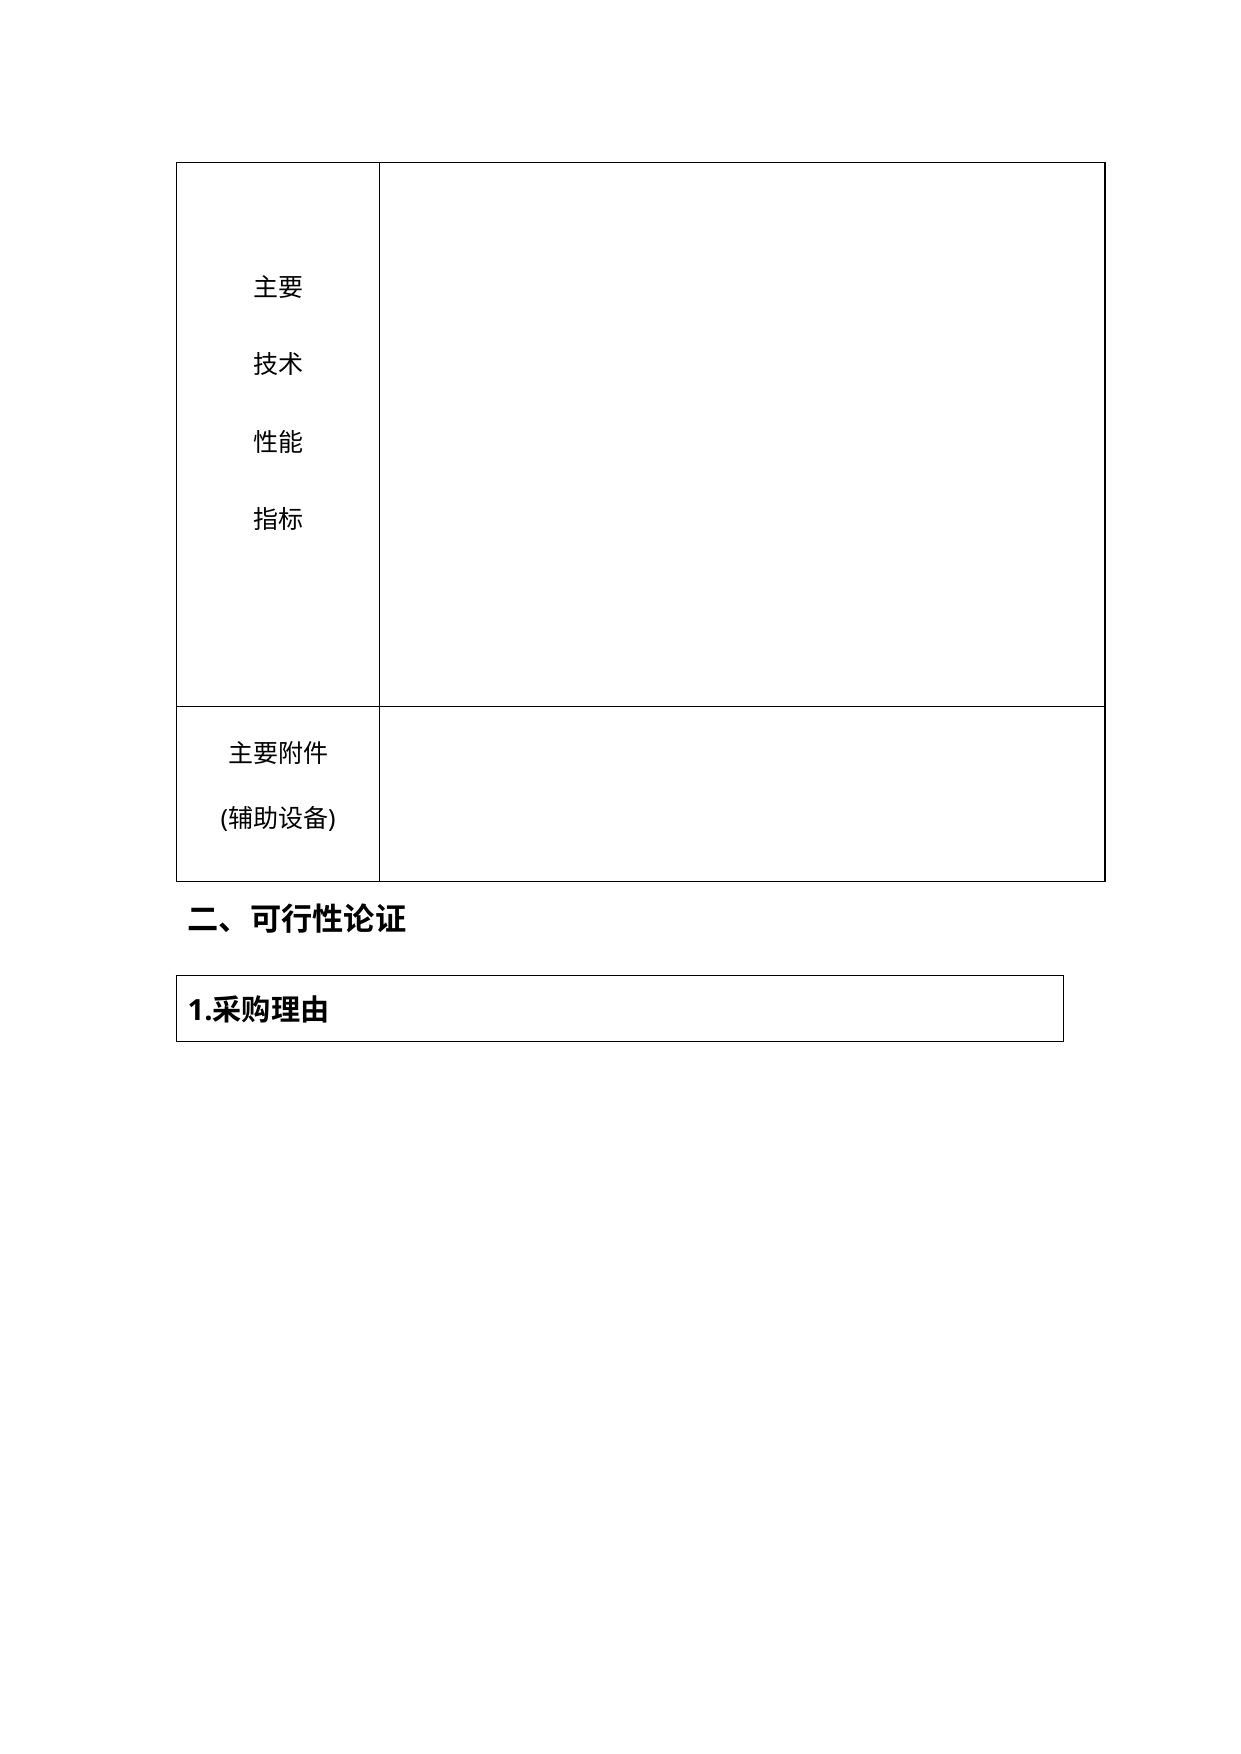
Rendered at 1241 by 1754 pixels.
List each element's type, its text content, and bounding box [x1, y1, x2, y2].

table_cell [380, 707, 1104, 881]
table_cell [380, 163, 1104, 706]
table_cell 主要 技术 性能 指标 [177, 163, 379, 706]
text 二、可行性论证 [187, 894, 1053, 939]
table_header 1.采购理由 [177, 976, 1063, 1041]
table_cell 主要附件 (辅助设备) [177, 707, 379, 881]
